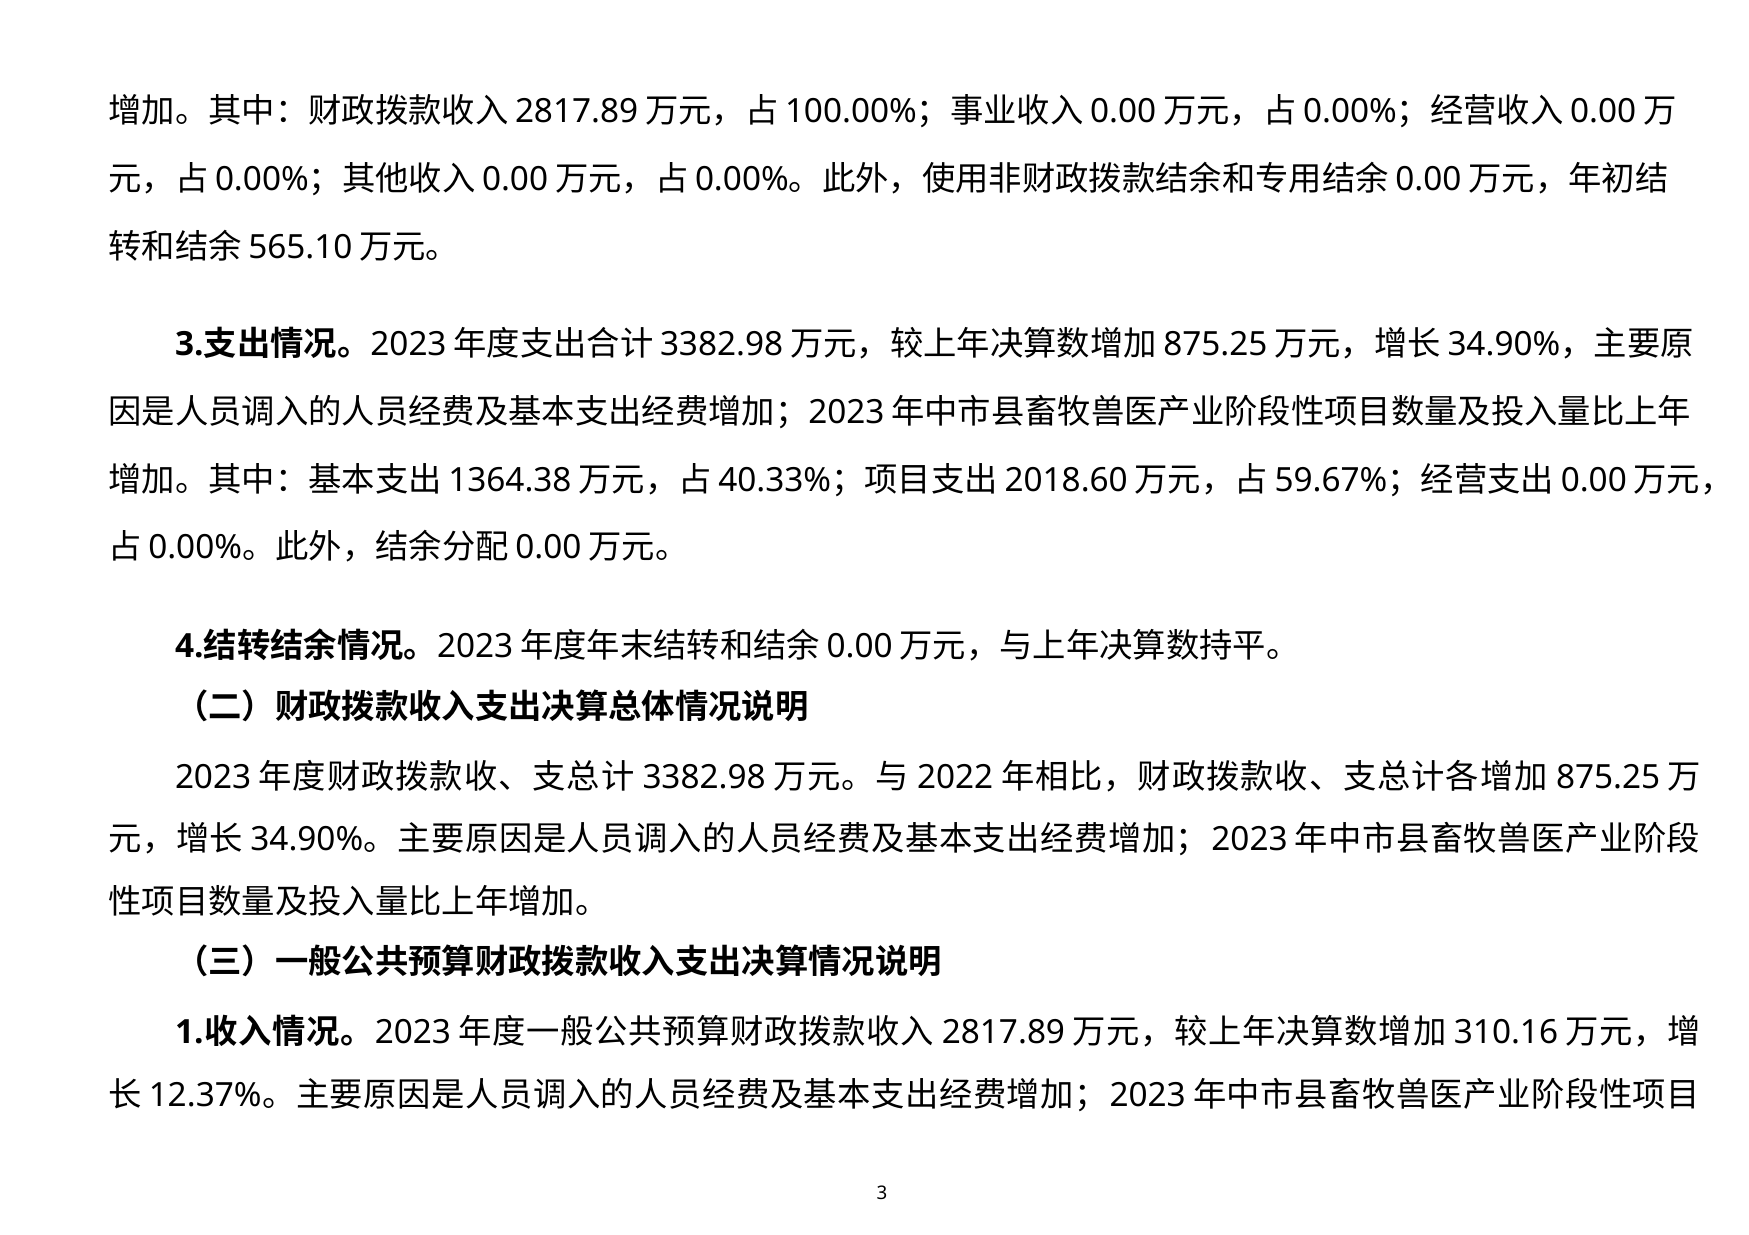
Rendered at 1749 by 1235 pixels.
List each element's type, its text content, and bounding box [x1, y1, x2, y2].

text （二）财政拨款收入支出决算总体情况说明 [108, 670, 1701, 738]
text 4.结转结余情况。2023年度年末结转和结余0.00万元，与上年决算数持平。 [108, 608, 1701, 670]
text 3.支出情况。2023年度支出合计3382.98万元，较上年决算数增加875.25万元，增长34.90%，主要原因是人员调入的人员经费及基本支出经费增加；2023年中市县畜牧兽医产业阶段性项目数量及投入量比上年增加。其中：基本支出1364.38万元，占40.33%；项目支出2018.60万元，占59.67%；经营支出0.00万元，占0.00%。此外，结余分配0.00万元。 [108, 307, 1701, 578]
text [108, 74, 1701, 278]
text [108, 993, 1701, 1118]
text 2023年度财政拨款收、支总计3382.98万元。与2022年相比，财政拨款收、支总计各增加875.25万元，增长34.90%。主要原因是人员调入的人员经费及基本支出经费增加；2023年中市县畜牧兽医产业阶段性项目数量及投入量比上年增加。 [108, 738, 1701, 926]
text （三）一般公共预算财政拨款收入支出决算情况说明 [108, 926, 1701, 993]
